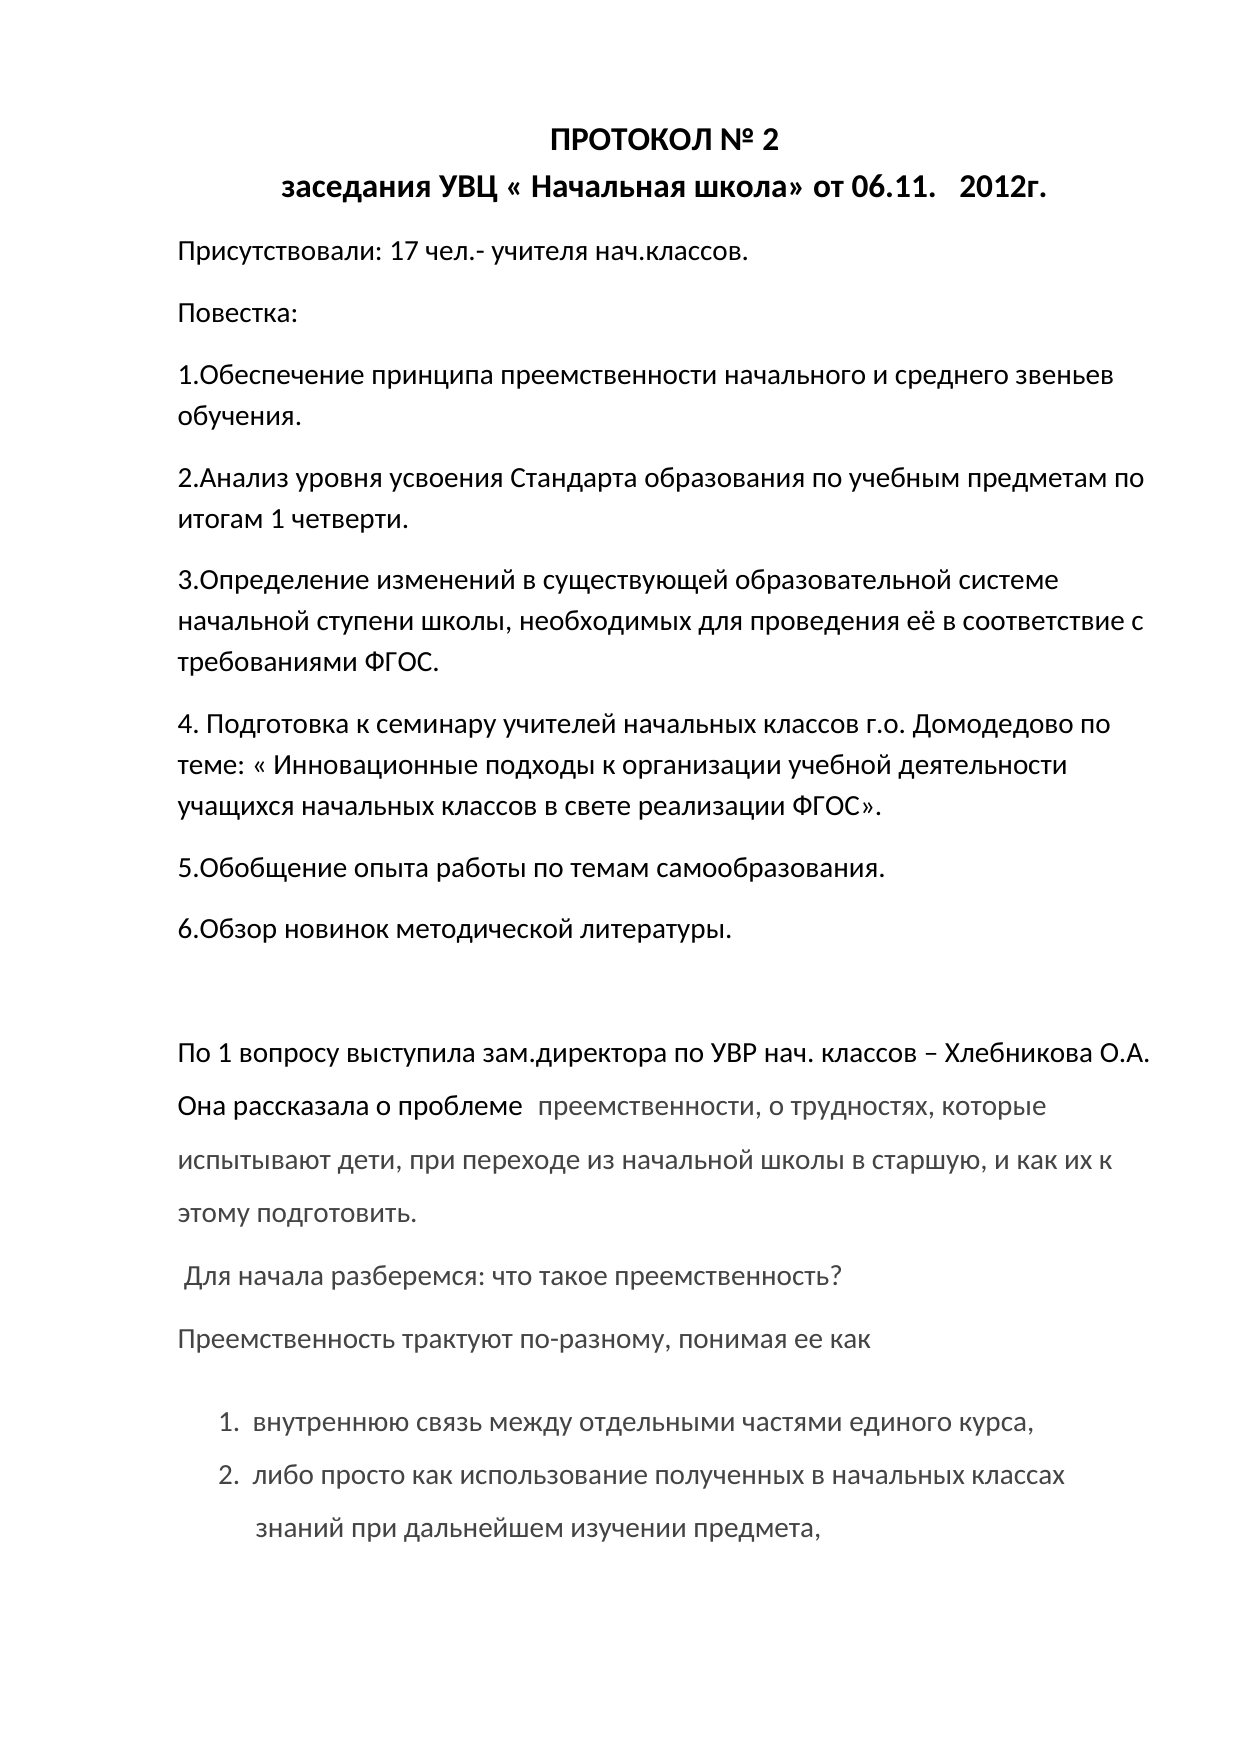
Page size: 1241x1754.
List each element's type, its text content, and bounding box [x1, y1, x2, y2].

text 3.Определение изменений в существующей образовательной системе начальной ступени школы, необходимых для проведения её в соответствие с требованиями ФГОС. [177, 561, 1152, 679]
list внутреннюю связь между отдельными частями единого курса, [218, 1403, 1152, 1438]
list либо просто как использование полученных в начальных классах знаний при дальнейшем изучении предмета, [218, 1456, 1152, 1545]
text По 1 вопросу выступила зам.директора по УВР нач. классов – Хлебникова О.А. Она рассказала о проблеме преемственности, о трудностях, которые испытывают дети, при переходе из начальной школы в старшую, и как их к этому подготовить. [177, 1034, 1152, 1230]
text 2.Анализ уровня усвоения Стандарта образования по учебным предметам по итогам 1 четверти. [177, 459, 1152, 535]
text Присутствовали: 17 чел.- учителя нач.классов. [177, 232, 1152, 268]
text 4. Подготовка к семинару учителей начальных классов г.о. Домодедово по теме: « Инновационные подходы к организации учебной деятельности учащихся начальных классов в свете реализации ФГОС». [177, 705, 1152, 823]
text Для начала разберемся: что такое преемственность? [177, 1257, 1152, 1293]
text Повестка: [177, 294, 1152, 330]
text 5.Обобщение опыта работы по темам самообразования. [177, 849, 1152, 884]
text ПРОТОКОЛ № 2 заседания УВЦ « Начальная школа» от 06.11. 2012г. [177, 118, 1152, 206]
text Преемственность трактуют по-разному, понимая ее как [177, 1320, 1152, 1356]
text 6.Обзор новинок методической литературы. [177, 911, 1152, 946]
text 1.Обеспечение принципа преемственности начального и среднего звеньев обучения. [177, 356, 1152, 433]
